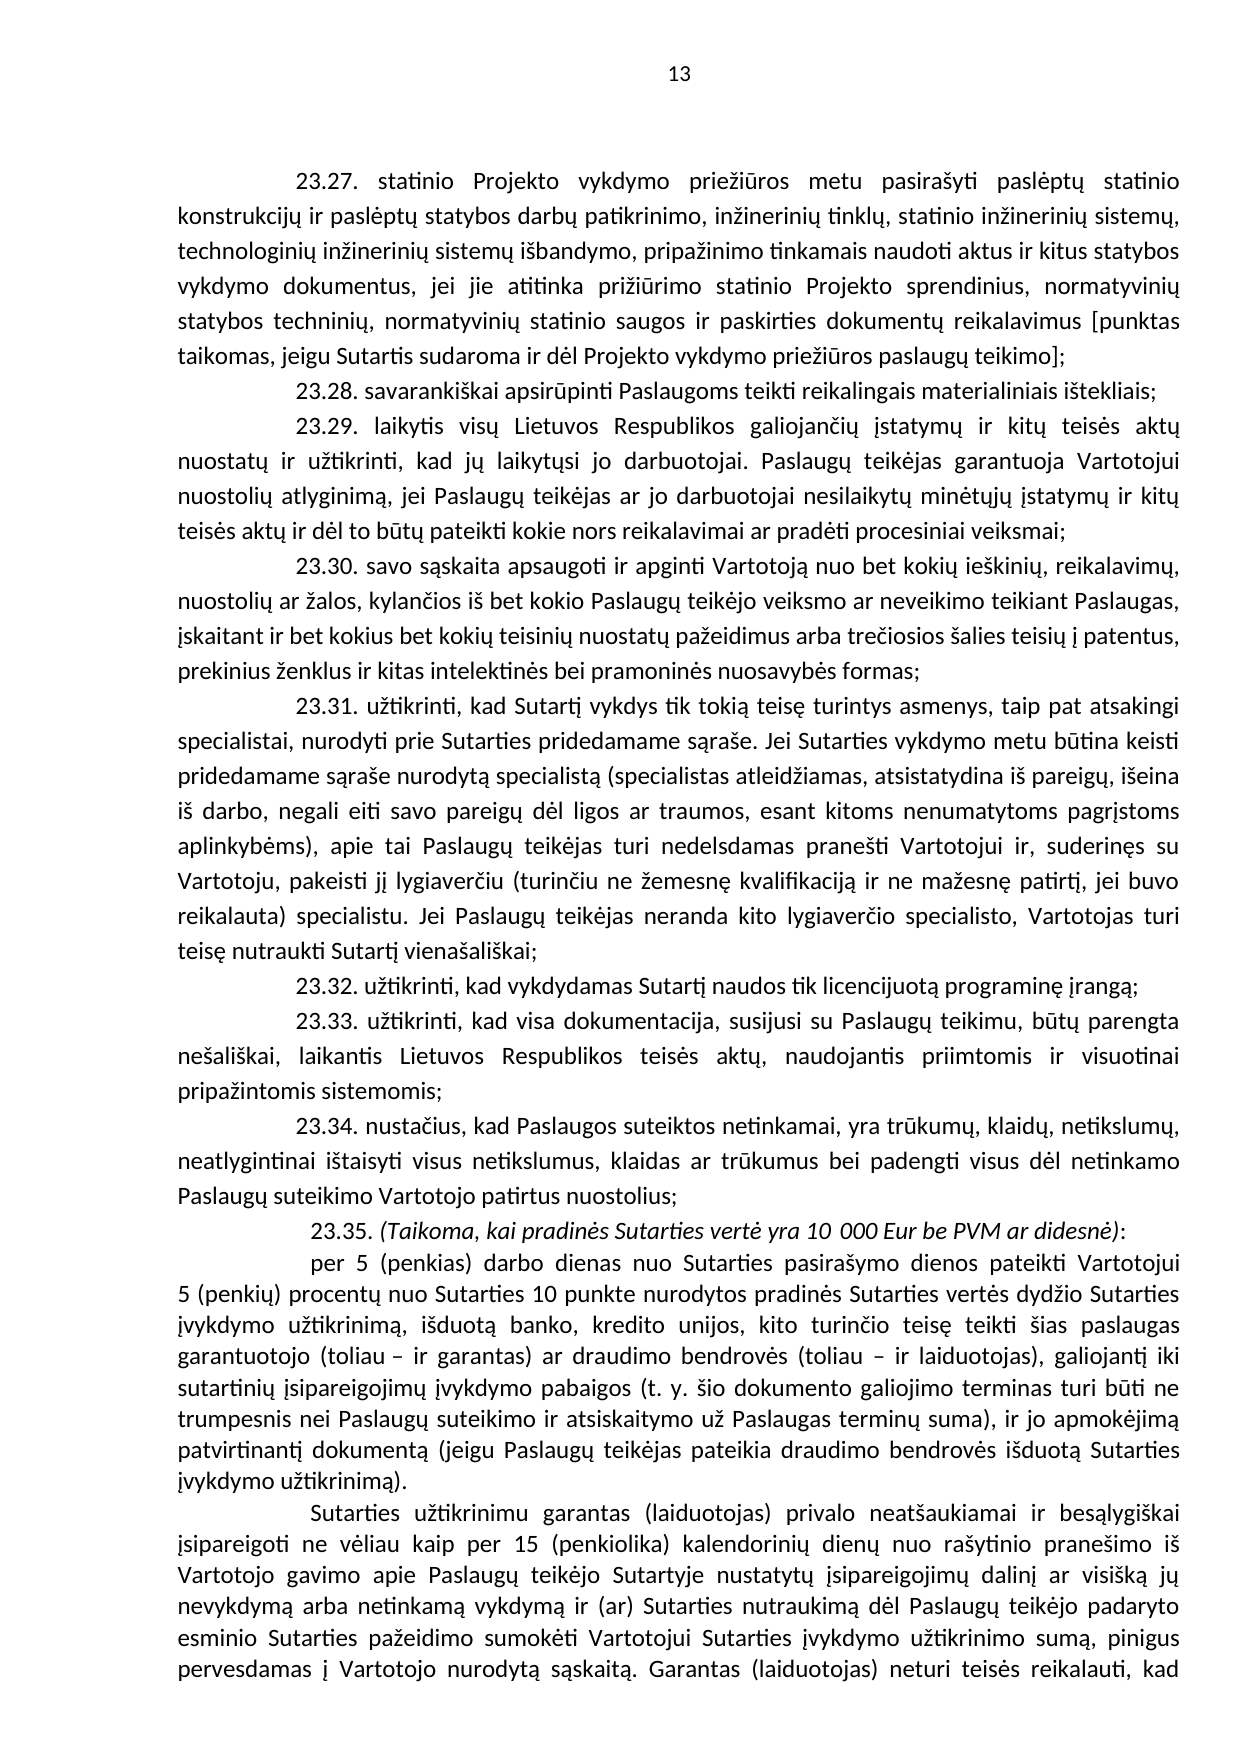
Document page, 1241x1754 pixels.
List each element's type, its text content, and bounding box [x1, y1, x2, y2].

text 23.30. savo sąskaita apsaugoti ir apginti Vartotoją nuo bet kokių ieškinių, reikalavimų, nuostolių ar žalos, kylančios iš bet kokio Paslaugų teikėjo veiksmo ar neveikimo teikiant Paslaugas, įskaitant ir bet kokius bet kokių teisinių nuostatų pažeidimus arba trečiosios šalies teisių į patentus, prekinius ženklus ir kitas intelektinės bei pramoninės nuosavybės formas; [177, 550, 1181, 685]
text 23.33. užtikrinti, kad visa dokumentacija, susijusi su Paslaugų teikimu, būtų parengta nešališkai, laikantis Lietuvos Respublikos teisės aktų, naudojantis priimtomis ir visuotinai pripažintomis sistemomis; [177, 1005, 1181, 1105]
text 23.35. (Taikoma, kai pradinės Sutarties vertė yra 10 000 Eur be PVM ar didesnė): [177, 1215, 1181, 1246]
text 23.32. užtikrinti, kad vykdydamas Sutartį naudos tik licencijuotą programinę įrangą; [177, 970, 1181, 1000]
text 23.27. statinio Projekto vykdymo priežiūros metu pasirašyti paslėptų statinio konstrukcijų ir paslėptų statybos darbų patikrinimo, inžinerinių tinklų, statinio inžinerinių sistemų, technologinių inžinerinių sistemų išbandymo, pripažinimo tinkamais naudoti aktus ir kitus statybos vykdymo dokumentus, jei jie atitinka prižiūrimo statinio Projekto sprendinius, normatyvinių statybos techninių, normatyvinių statinio saugos ir paskirties dokumentų reikalavimus [punktas taikomas, jeigu Sutartis sudaroma ir dėl Projekto vykdymo priežiūros paslaugų teikimo]; [177, 165, 1181, 370]
text per 5 (penkias) darbo dienas nuo Sutarties pasirašymo dienos pateikti Vartotojui 5 (penkių) procentų nuo Sutarties 10 punkte nurodytos pradinės Sutarties vertės dydžio Sutarties įvykdymo užtikrinimą, išduotą banko, kredito unijos, kito turinčio teisę teikti šias paslaugas garantuotojo (toliau – ir garantas) ar draudimo bendrovės (toliau – ir laiduotojas), galiojantį iki sutartinių įsipareigojimų įvykdymo pabaigos (t. y. šio dokumento galiojimo terminas turi būti ne trumpesnis nei Paslaugų suteikimo ir atsiskaitymo už Paslaugas terminų suma), ir jo apmokėjimą patvirtinantį dokumentą (jeigu Paslaugų teikėjas pateikia draudimo bendrovės išduotą Sutarties įvykdymo užtikrinimą). [177, 1246, 1181, 1496]
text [177, 1496, 1181, 1683]
text 23.31. užtikrinti, kad Sutartį vykdys tik tokią teisę turintys asmenys, taip pat atsakingi specialistai, nurodyti prie Sutarties pridedamame sąraše. Jei Sutarties vykdymo metu būtina keisti pridedamame sąraše nurodytą specialistą (specialistas atleidžiamas, atsistatydina iš pareigų, išeina iš darbo, negali eiti savo pareigų dėl ligos ar traumos, esant kitoms nenumatytoms pagrįstoms aplinkybėms), apie tai Paslaugų teikėjas turi nedelsdamas pranešti Vartotojui ir, suderinęs su Vartotoju, pakeisti jį lygiaverčiu (turinčiu ne žemesnę kvalifikaciją ir ne mažesnę patirtį, jei buvo reikalauta) specialistu. Jei Paslaugų teikėjas neranda kito lygiaverčio specialisto, Vartotojas turi teisę nutraukti Sutartį vienašališkai; [177, 690, 1181, 965]
text 23.34. nustačius, kad Paslaugos suteiktos netinkamai, yra trūkumų, klaidų, netikslumų, neatlygintinai ištaisyti visus netikslumus, klaidas ar trūkumus bei padengti visus dėl netinkamo Paslaugų suteikimo Vartotojo patirtus nuostolius; [177, 1110, 1181, 1210]
text 23.29. laikytis visų Lietuvos Respublikos galiojančių įstatymų ir kitų teisės aktų nuostatų ir užtikrinti, kad jų laikytųsi jo darbuotojai. Paslaugų teikėjas garantuoja Vartotojui nuostolių atlyginimą, jei Paslaugų teikėjas ar jo darbuotojai nesilaikytų minėtųjų įstatymų ir kitų teisės aktų ir dėl to būtų pateikti kokie nors reikalavimai ar pradėti procesiniai veiksmai; [177, 410, 1181, 545]
text 23.28. savarankiškai apsirūpinti Paslaugoms teikti reikalingais materialiniais ištekliais; [177, 375, 1181, 405]
